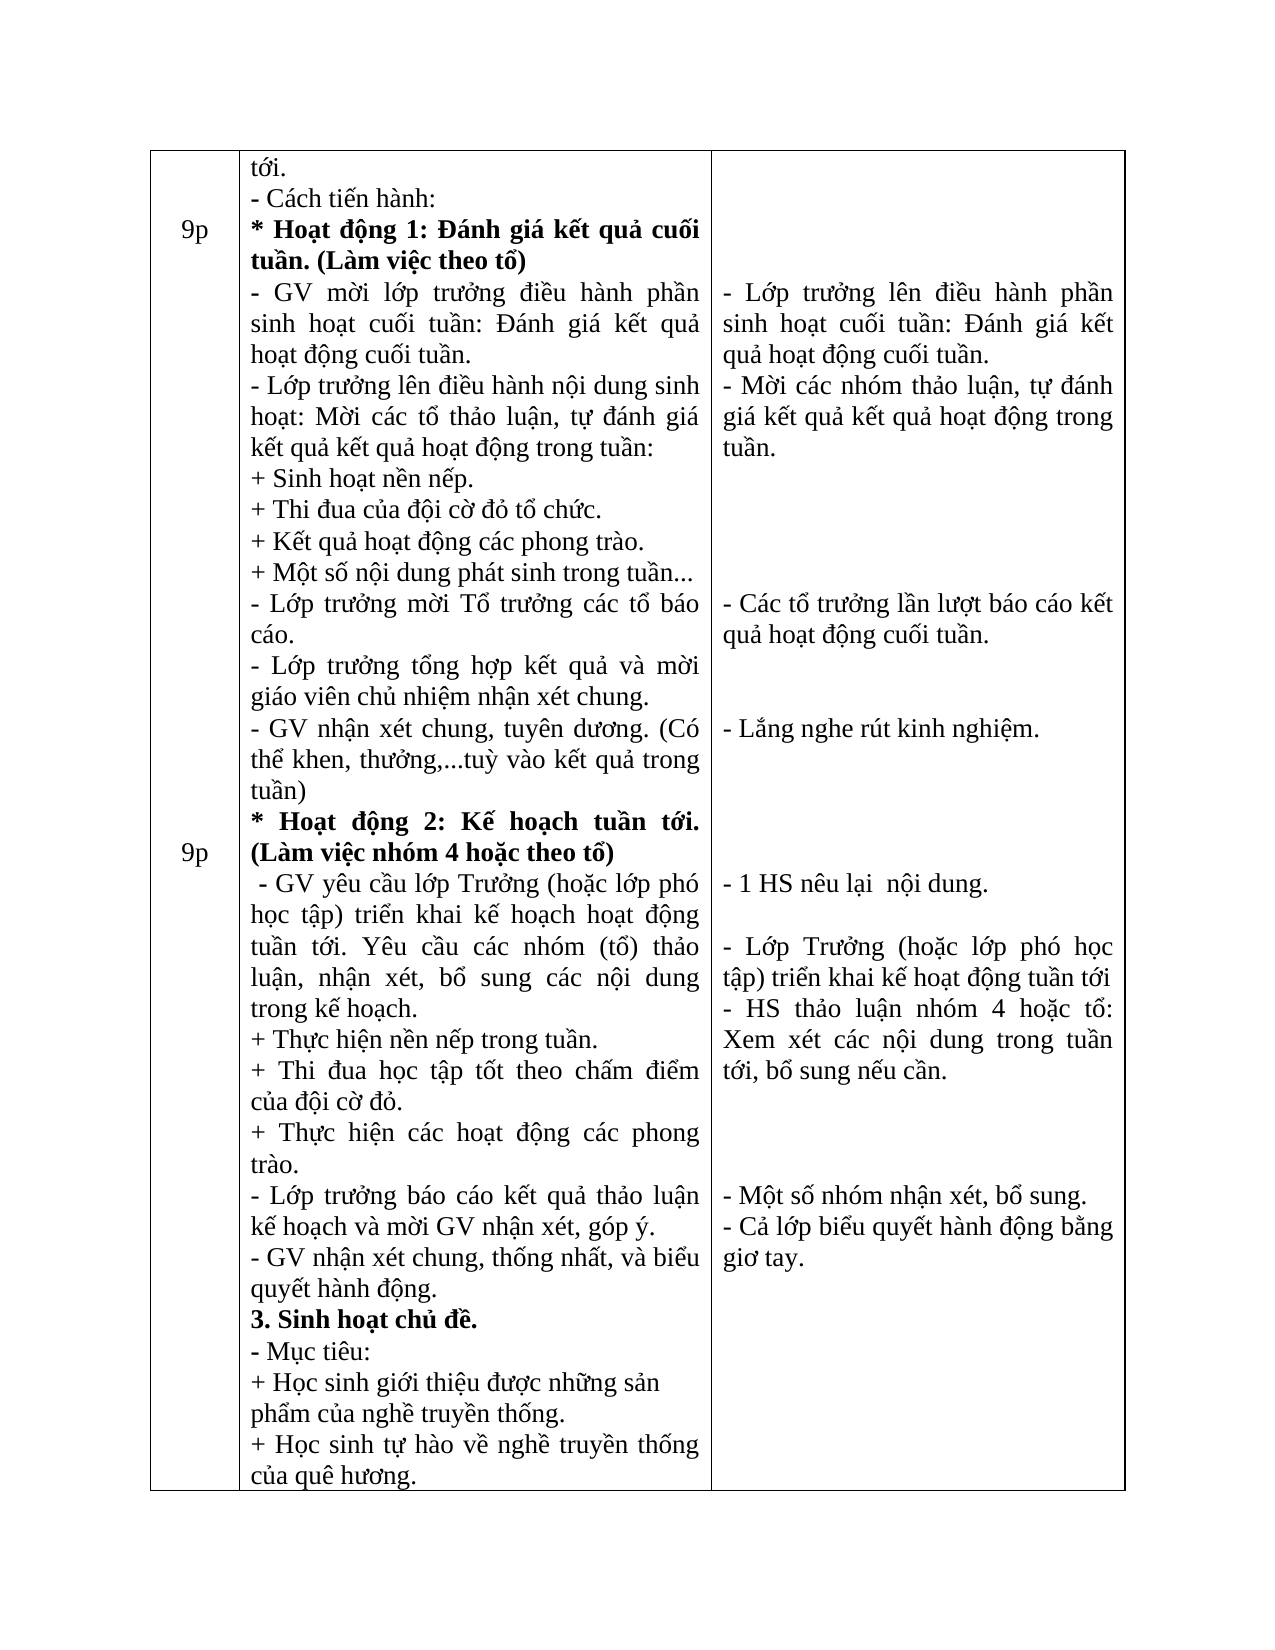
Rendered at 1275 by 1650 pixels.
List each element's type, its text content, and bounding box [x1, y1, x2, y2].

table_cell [712, 151, 1124, 1490]
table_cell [240, 151, 711, 1490]
table_cell 5p 9p 9p 9p 3p [151, 151, 239, 1490]
